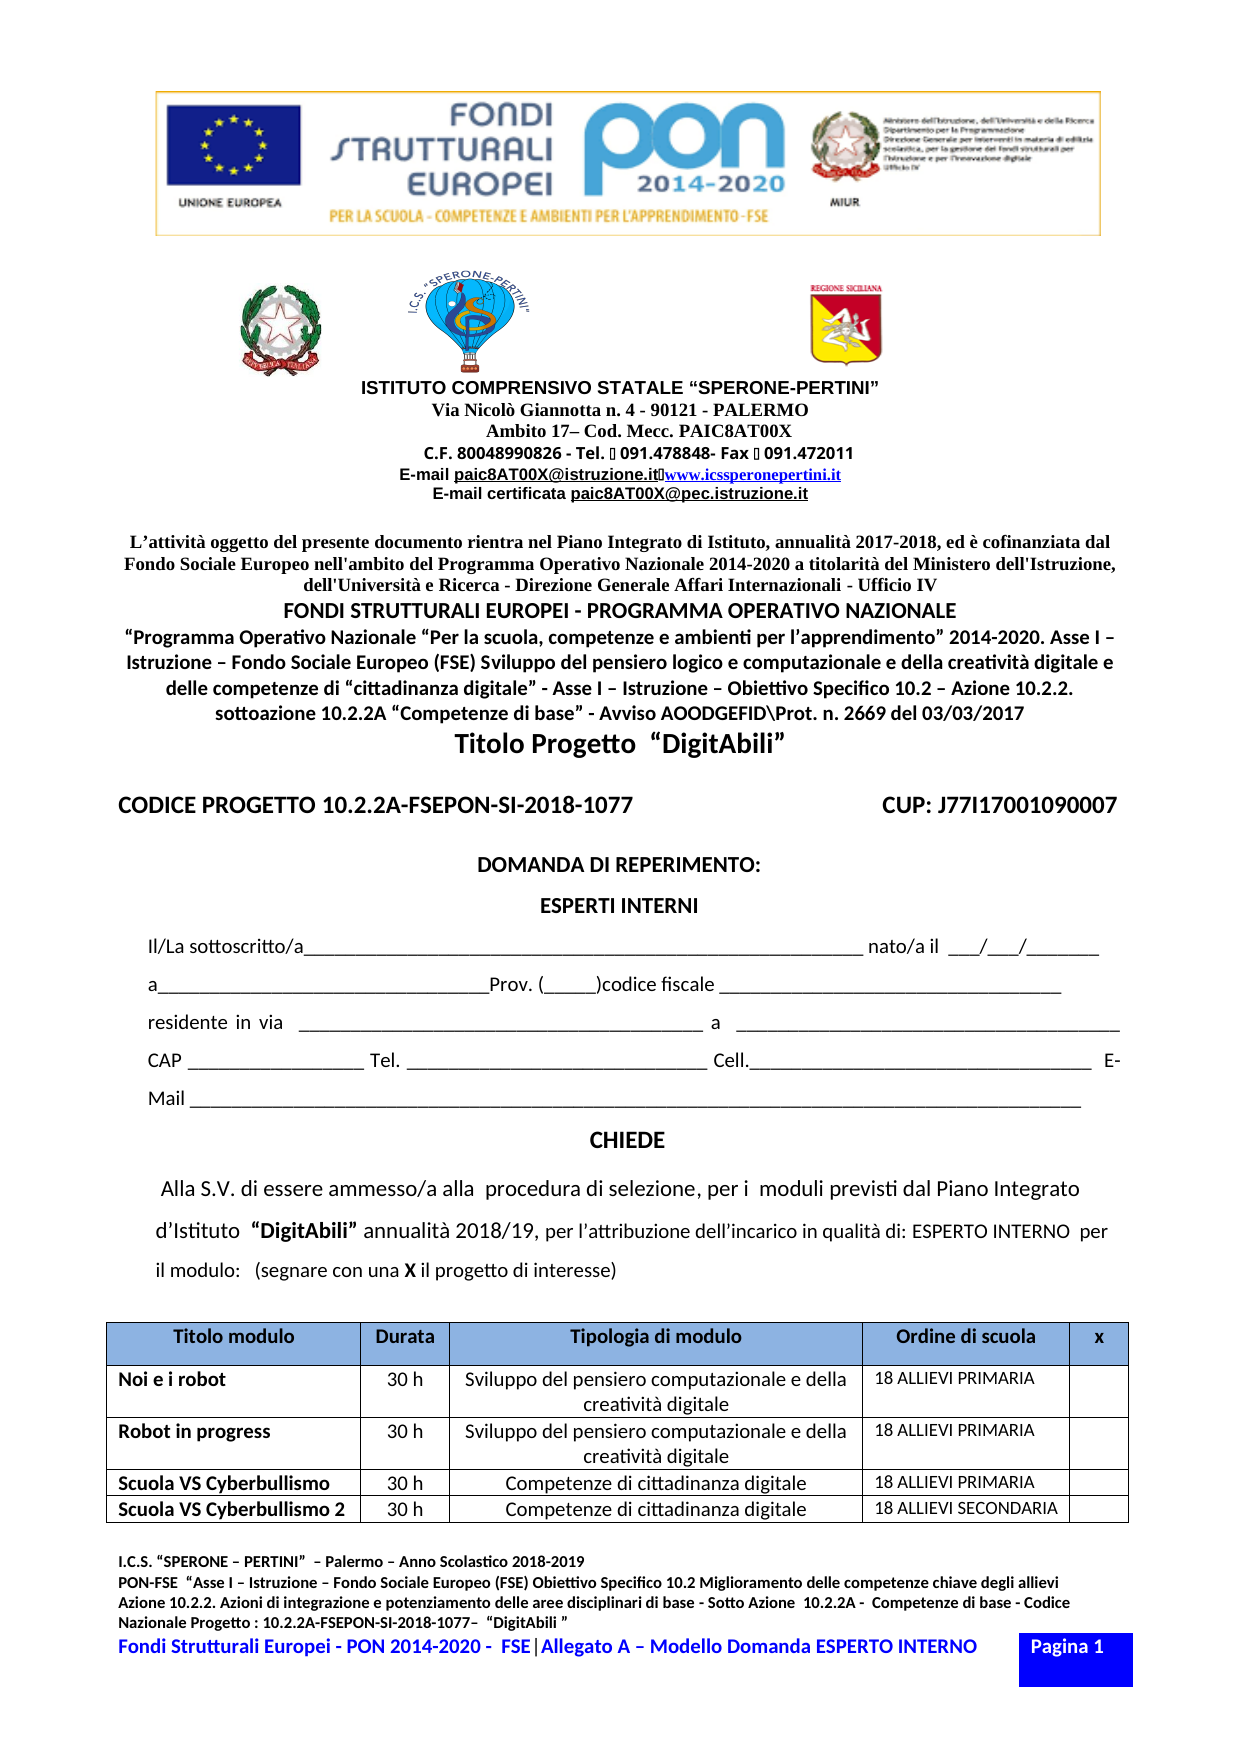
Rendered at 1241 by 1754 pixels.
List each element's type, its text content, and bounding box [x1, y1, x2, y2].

table_cell 18 ALLIEVI PRIMARIA [863, 1366, 1069, 1417]
table_cell 30 h [361, 1418, 449, 1469]
table_cell Competenze di cittadinanza digitale [450, 1496, 862, 1522]
table_cell [1070, 1470, 1128, 1495]
table_cell 18 ALLIEVI PRIMARIA [863, 1470, 1069, 1495]
table_header Durata [361, 1323, 449, 1365]
table_header Tipologia di modulo [450, 1323, 862, 1365]
table_cell [1070, 1418, 1128, 1469]
table_cell 18 ALLIEVI PRIMARIA [863, 1418, 1069, 1469]
picture [238, 283, 322, 377]
picture [405, 264, 534, 377]
text CODICE PROGETTO 10.2.2A-FSEPON-SI-2018-1077 CUP: J77I17001090007 [118, 789, 1122, 820]
table_cell Sviluppo del pensiero computazionale e della creatività digitale [450, 1418, 862, 1469]
table_cell 30 h [361, 1366, 449, 1417]
text FONDI STRUTTURALI EUROPEI - PROGRAMMA OPERATIVO NAZIONALE [118, 596, 1122, 624]
table_cell [1070, 1496, 1128, 1522]
table_header x [1070, 1323, 1128, 1365]
text ESPERTI INTERNI [118, 892, 1120, 920]
table_cell Scuola VS Cyberbullismo 2 [107, 1496, 360, 1522]
table_cell 18 ALLIEVI SECONDARIA [863, 1496, 1069, 1522]
table_header Titolo modulo [107, 1323, 360, 1365]
table_header Ordine di scuola [863, 1323, 1069, 1365]
table_cell Scuola VS Cyberbullismo [107, 1470, 360, 1495]
text residente in via _______________________________________ a _____________________________________ CAP _________________ Tel. _____________________________ Cell._________________________________ E-Mail ______________________________________________________________________________________ [148, 1009, 1122, 1111]
text CHIEDE [133, 1124, 1122, 1154]
table_cell Competenze di cittadinanza digitale [450, 1470, 862, 1495]
text DOMANDA DI REPERIMENTO: [118, 850, 1120, 878]
table_cell Robot in progress [107, 1418, 360, 1469]
table_cell Sviluppo del pensiero computazionale e della creatività digitale [450, 1366, 862, 1417]
text Titolo Progetto “DigitAbili” [118, 726, 1122, 761]
picture [807, 283, 885, 368]
table_cell Noi e i robot [107, 1366, 360, 1417]
table_cell 30 h [361, 1496, 449, 1522]
table_cell [1070, 1366, 1128, 1417]
text Il/La sottoscritto/a______________________________________________________ nato/a il ___/___/_______ [148, 933, 1122, 958]
table_cell 30 h [361, 1470, 449, 1495]
text a________________________________Prov. (_____)codice fiscale _________________________________ [148, 971, 1122, 997]
text “Programma Operativo Nazionale “Per la scuola, competenze e ambienti per l’apprendimento” 2014-2020. Asse I – Istruzione – Fondo Sociale Europeo (FSE) Sviluppo del pensiero logico e computazionale e della creatività digitale e delle competenze di “cittadinanza digitale” - Asse I – Istruzione – Obiettivo Specifico 10.2 – Azione 10.2.2. sottoazione 10.2.2A “Competenze di base” - Avviso AOODGEFID\Prot. n. 2669 del 03/03/2017 [118, 624, 1122, 726]
list Alla S.V. di essere ammesso/a alla procedura di selezione, per i moduli previsti dal Piano Integrato d’Istituto “DigitAbili” annualità 2018/19, per l’attribuzione dell’incarico in qualità di: ESPERTO INTERNO per il modulo: (segnare con una X il progetto di interesse) [155, 1174, 1122, 1283]
